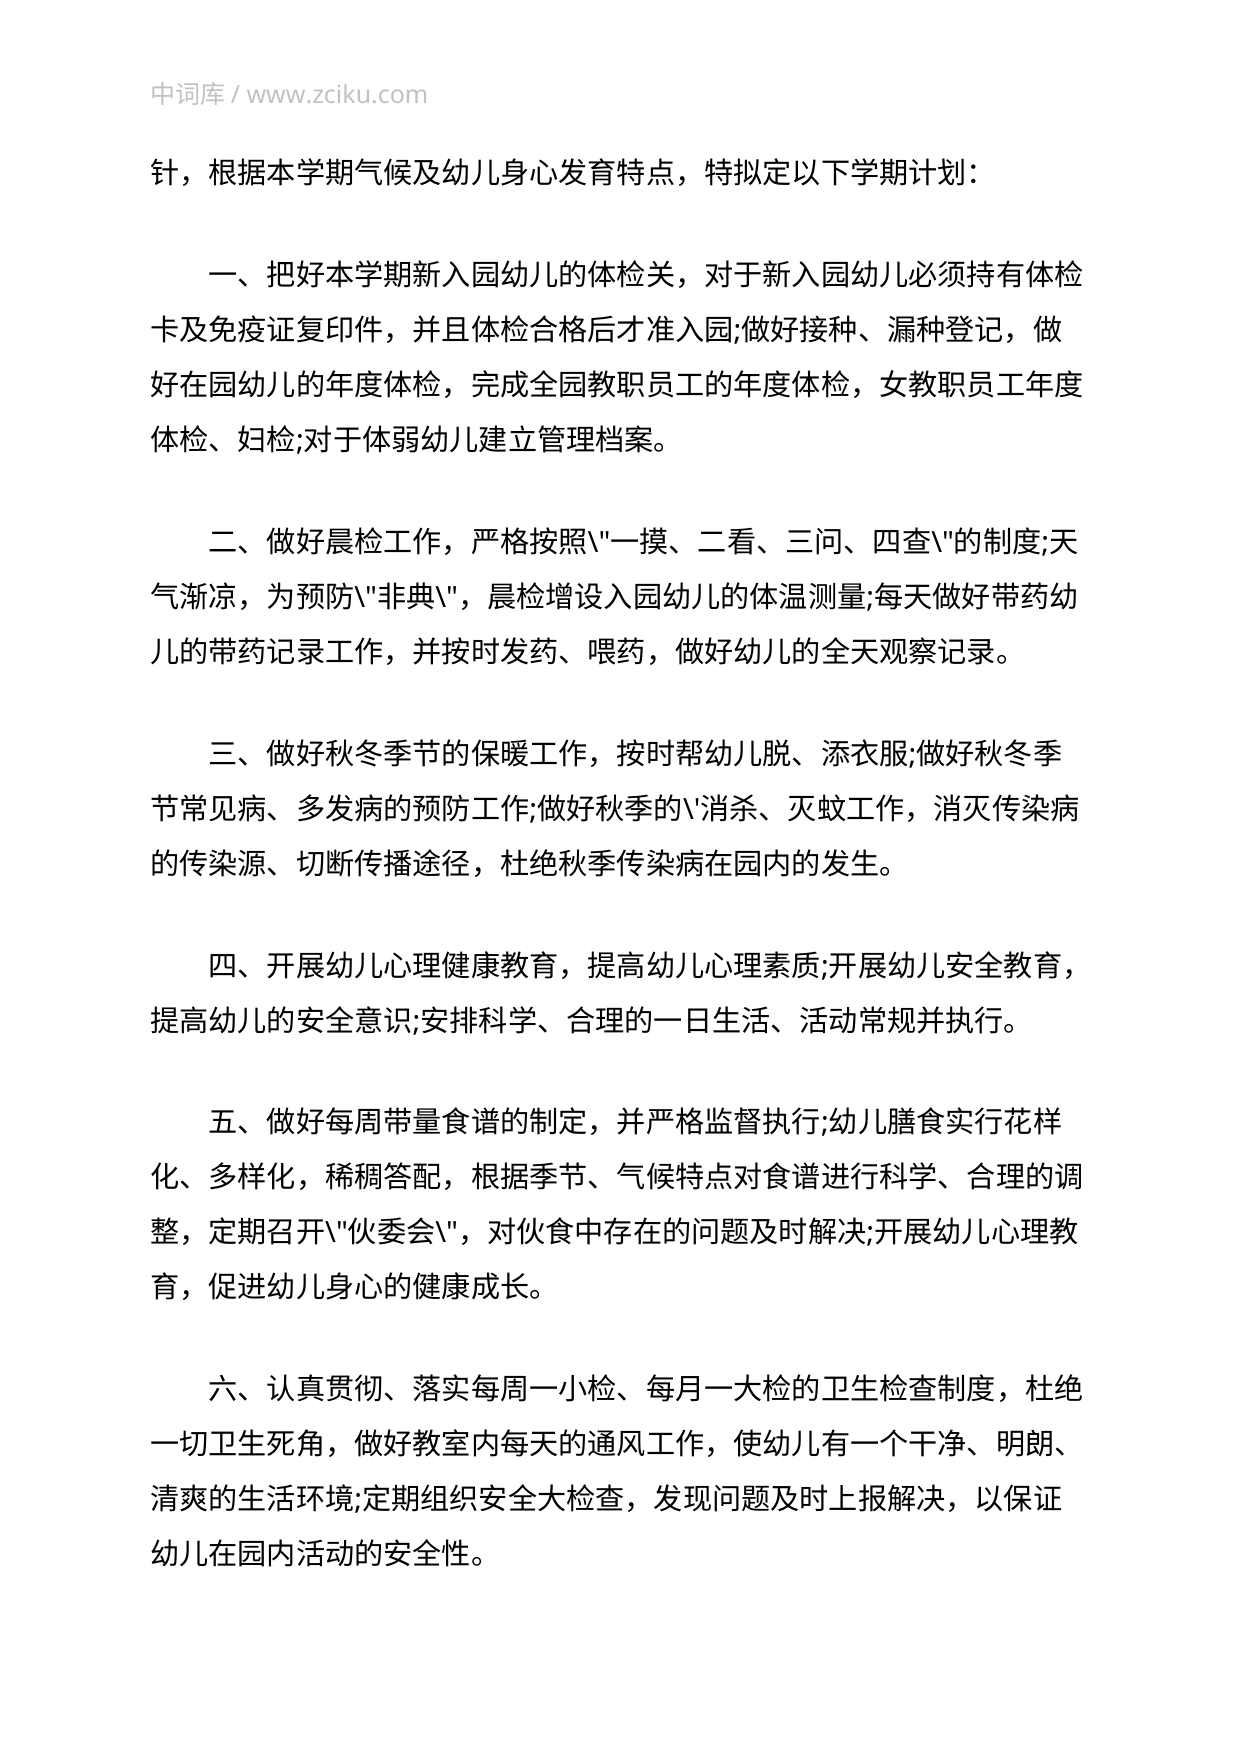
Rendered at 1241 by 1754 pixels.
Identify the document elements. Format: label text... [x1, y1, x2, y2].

text 一、把好本学期新入园幼儿的体检关，对于新入园幼儿必须持有体检卡及免疫证复印件，并且体检合格后才准入园;做好接种、漏种登记，做好在园幼儿的年度体检，完成全园教职员工的年度体检，女教职员工年度体检、妇检;对于体弱幼儿建立管理档案。 [150, 252, 1090, 459]
text 三、做好秋冬季节的保暖工作，按时帮幼儿脱、添衣服;做好秋冬季节常见病、多发病的预防工作;做好秋季的\'消杀、灭蚊工作，消灭传染病的传染源、切断传播途径，杜绝秋季传染病在园内的发生。 [150, 730, 1090, 883]
text 五、做好每周带量食谱的制定，并严格监督执行;幼儿膳食实行花样化、多样化，稀稠答配，根据季节、气候特点对食谱进行科学、合理的调整，定期召开\"伙委会\"，对伙食中存在的问题及时解决;开展幼儿心理教育，促进幼儿身心的健康成长。 [150, 1099, 1090, 1306]
text 四、开展幼儿心理健康教育，提高幼儿心理素质;开展幼儿安全教育，提高幼儿的安全意识;安排科学、合理的一日生活、活动常规并执行。 [150, 942, 1090, 1039]
text 二、做好晨检工作，严格按照\"一摸、二看、三问、四查\"的制度;天气渐凉，为预防\"非典\"，晨检增设入园幼儿的体温测量;每天做好带药幼儿的带药记录工作，并按时发药、喂药，做好幼儿的全天观察记录。 [150, 518, 1090, 671]
text 六、认真贯彻、落实每周一小检、每月一大检的卫生检查制度，杜绝一切卫生死角，做好教室内每天的通风工作，使幼儿有一个干净、明朗、清爽的生活环境;定期组织安全大检查，发现问题及时上报解决，以保证幼儿在园内活动的安全性。 [150, 1366, 1090, 1573]
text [150, 150, 1090, 192]
